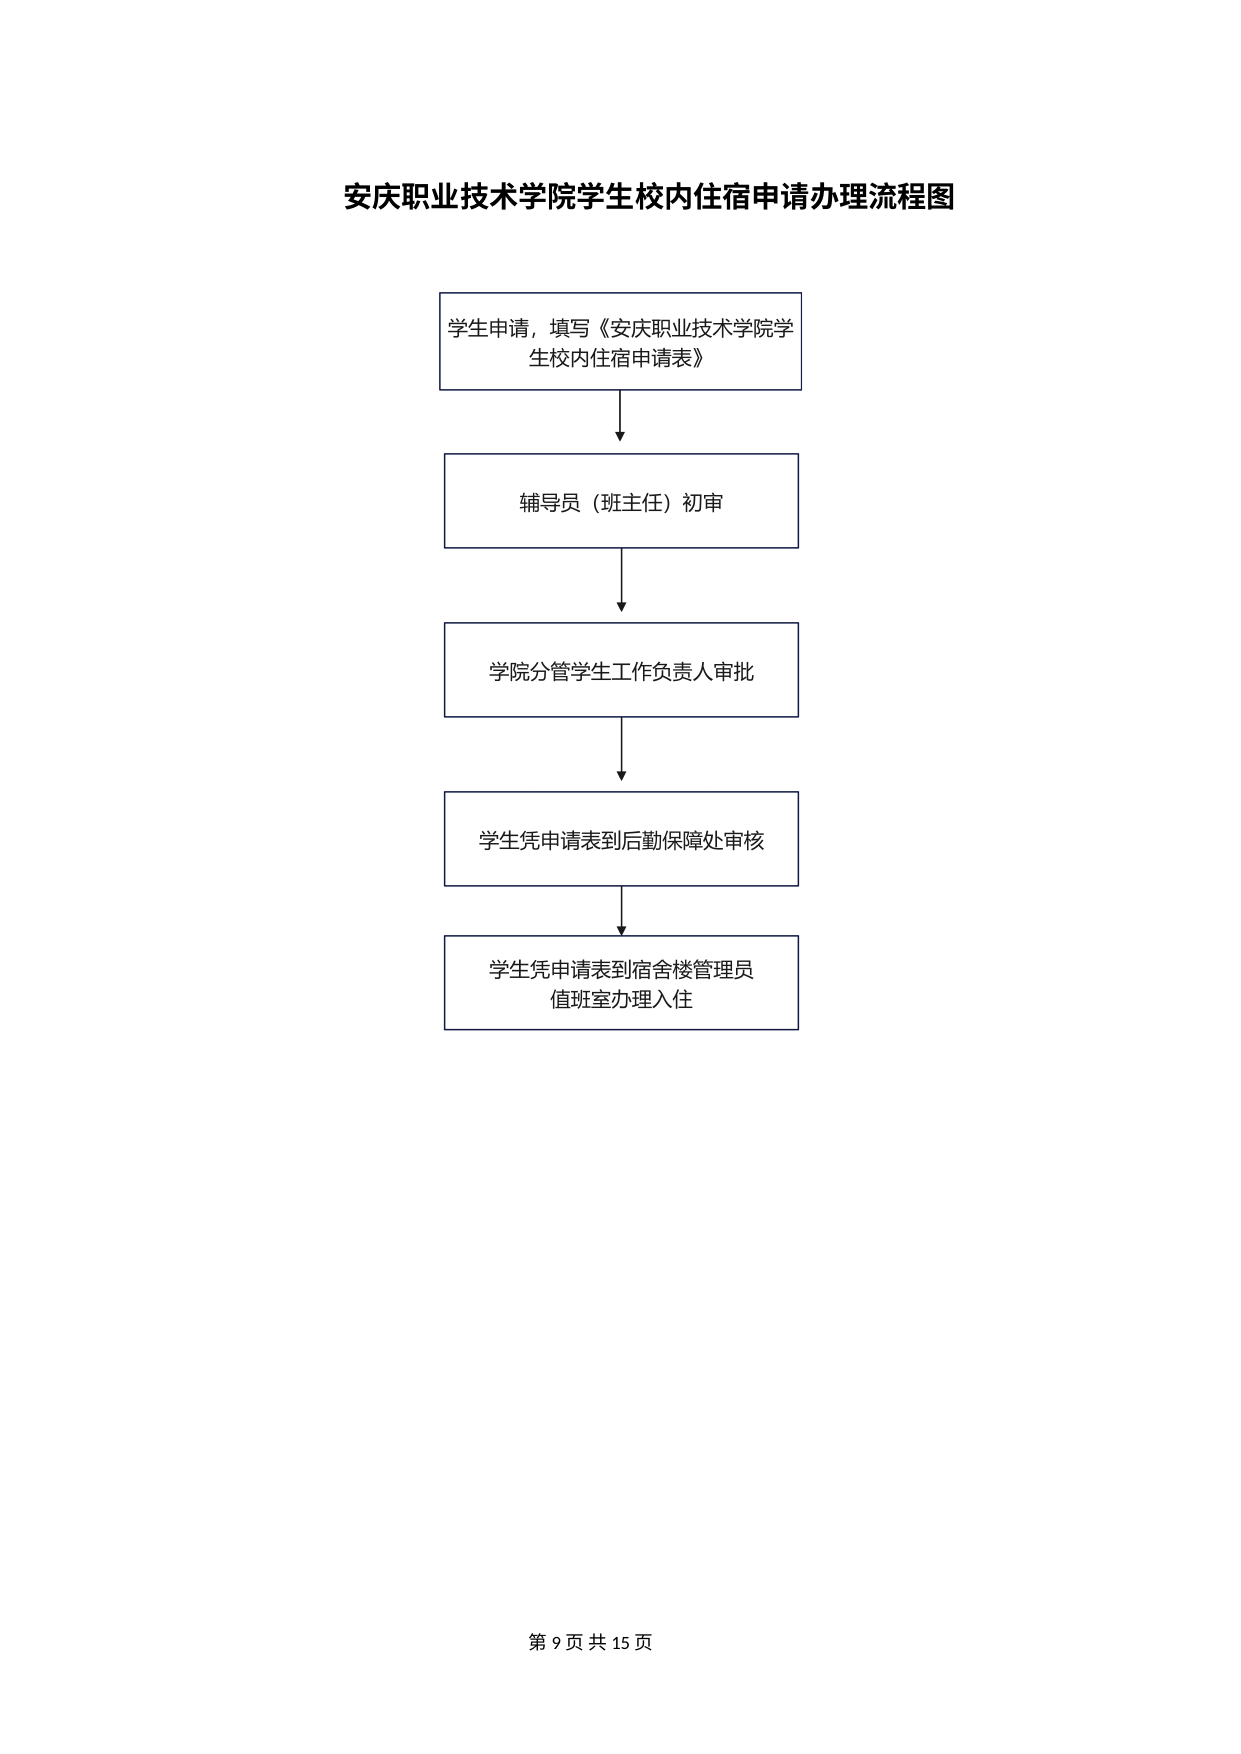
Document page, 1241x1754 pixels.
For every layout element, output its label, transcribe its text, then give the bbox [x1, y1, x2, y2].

picture [438, 292, 803, 1031]
text 安庆职业技术学院学生校内住宿申请办理流程图 [187, 162, 1053, 227]
